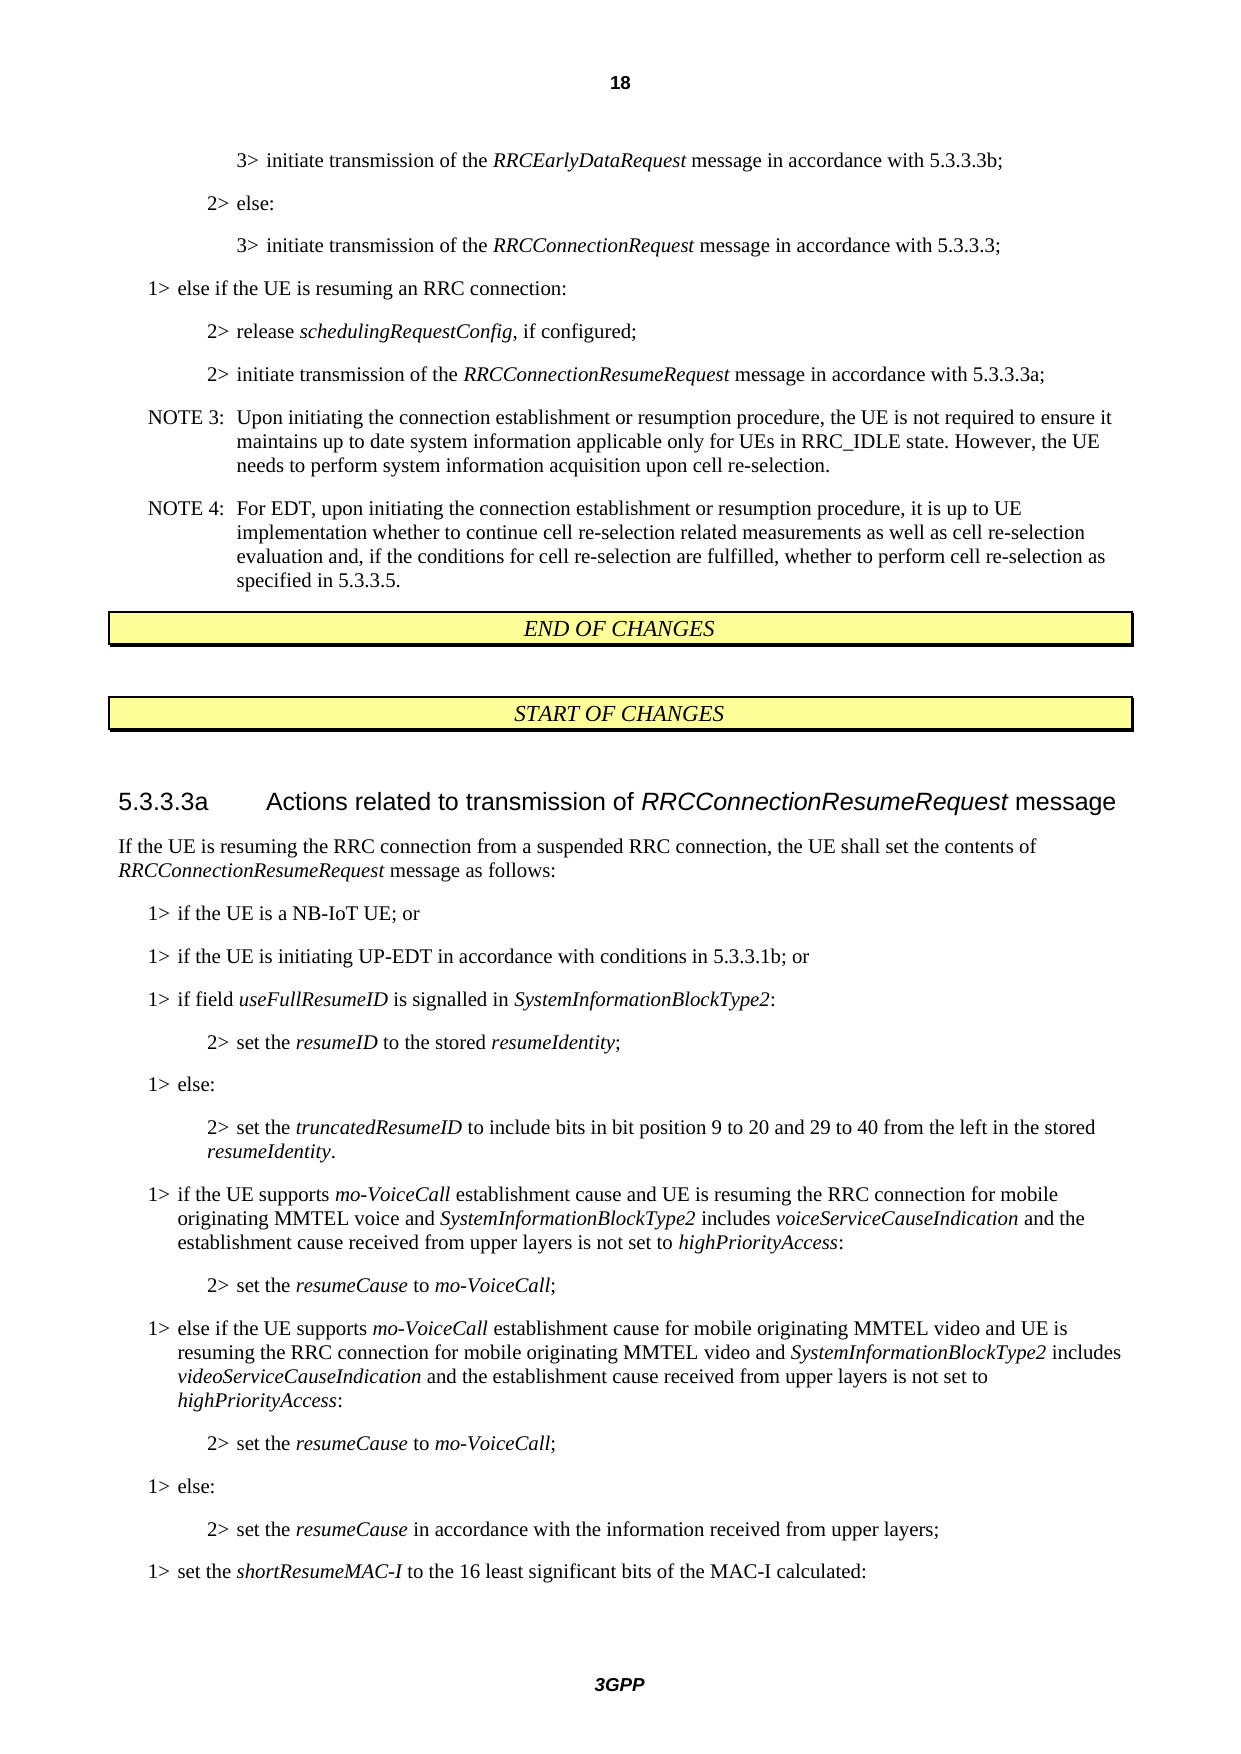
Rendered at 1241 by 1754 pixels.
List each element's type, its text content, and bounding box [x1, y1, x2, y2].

text 1> if the UE supports mo-VoiceCall establishment cause and UE is resuming the RRC connection for mobile originating MMTEL voice and SystemInformationBlockType2 includes voiceServiceCauseIndication and the establishment cause received from upper layers is not set to highPriorityAccess: [148, 1182, 1122, 1254]
text START OF CHANGES [110, 698, 1131, 728]
text 2> else: [207, 191, 1122, 214]
text 1> else: [148, 1072, 1122, 1096]
text 1> if the UE is initiating UP-EDT in accordance with conditions in 5.3.3.1b; or [148, 944, 1122, 968]
text NOTE 3: Upon initiating the connection establishment or resumption procedure, the UE is not required to ensure it maintains up to date system information applicable only for UEs in RRC_IDLE state. However, the UE needs to perform system information acquisition upon cell re-selection. [148, 404, 1122, 477]
text 3> initiate transmission of the RRCConnectionRequest message in accordance with 5.3.3.3; [236, 233, 1122, 257]
text 2> set the resumeCause to mo-VoiceCall; [207, 1431, 1122, 1455]
text 1> set the shortResumeMAC-I to the 16 least significant bits of the MAC-I calculated: [148, 1559, 1122, 1583]
text 1> if the UE is a NB-IoT UE; or [148, 901, 1122, 925]
text 2> set the resumeCause in accordance with the information received from upper layers; [207, 1516, 1122, 1541]
text 1> else: [148, 1474, 1122, 1498]
text 1> else if the UE is resuming an RRC connection: [148, 276, 1122, 300]
text 1> else if the UE supports mo-VoiceCall establishment cause for mobile originating MMTEL video and UE is resuming the RRC connection for mobile originating MMTEL video and SystemInformationBlockType2 includes videoServiceCauseIndication and the establishment cause received from upper layers is not set to highPriorityAccess: [148, 1316, 1122, 1412]
text 2> set the resumeCause to mo-VoiceCall; [207, 1273, 1122, 1297]
text 2> set the resumeID to the stored resumeIdentity; [207, 1029, 1122, 1054]
text NOTE 4: For EDT, upon initiating the connection establishment or resumption procedure, it is up to UE implementation whether to continue cell re-selection related measurements as well as cell re-selection evaluation and, if the conditions for cell re-selection are fulfilled, whether to perform cell re-selection as specified in 5.3.3.5. [148, 496, 1122, 592]
subtitle 5.3.3.3a Actions related to transmission of RRCConnectionResumeRequest message [118, 787, 1122, 816]
text 2> set the truncatedResumeID to include bits in bit position 9 to 20 and 29 to 40 from the left in the stored resumeIdentity. [207, 1115, 1122, 1163]
text If the UE is resuming the RRC connection from a suspended RRC connection, the UE shall set the contents of RRCConnectionResumeRequest message as follows: [118, 834, 1122, 882]
text 2> release schedulingRequestConfig, if configured; [207, 319, 1122, 343]
text 3> initiate transmission of the RRCEarlyDataRequest message in accordance with 5.3.3.3b; [236, 148, 1122, 172]
text 1> if field useFullResumeID is signalled in SystemInformationBlockType2: [148, 987, 1122, 1011]
text END OF CHANGES [110, 613, 1131, 643]
text 2> initiate transmission of the RRCConnectionResumeRequest message in accordance with 5.3.3.3a; [207, 362, 1122, 386]
